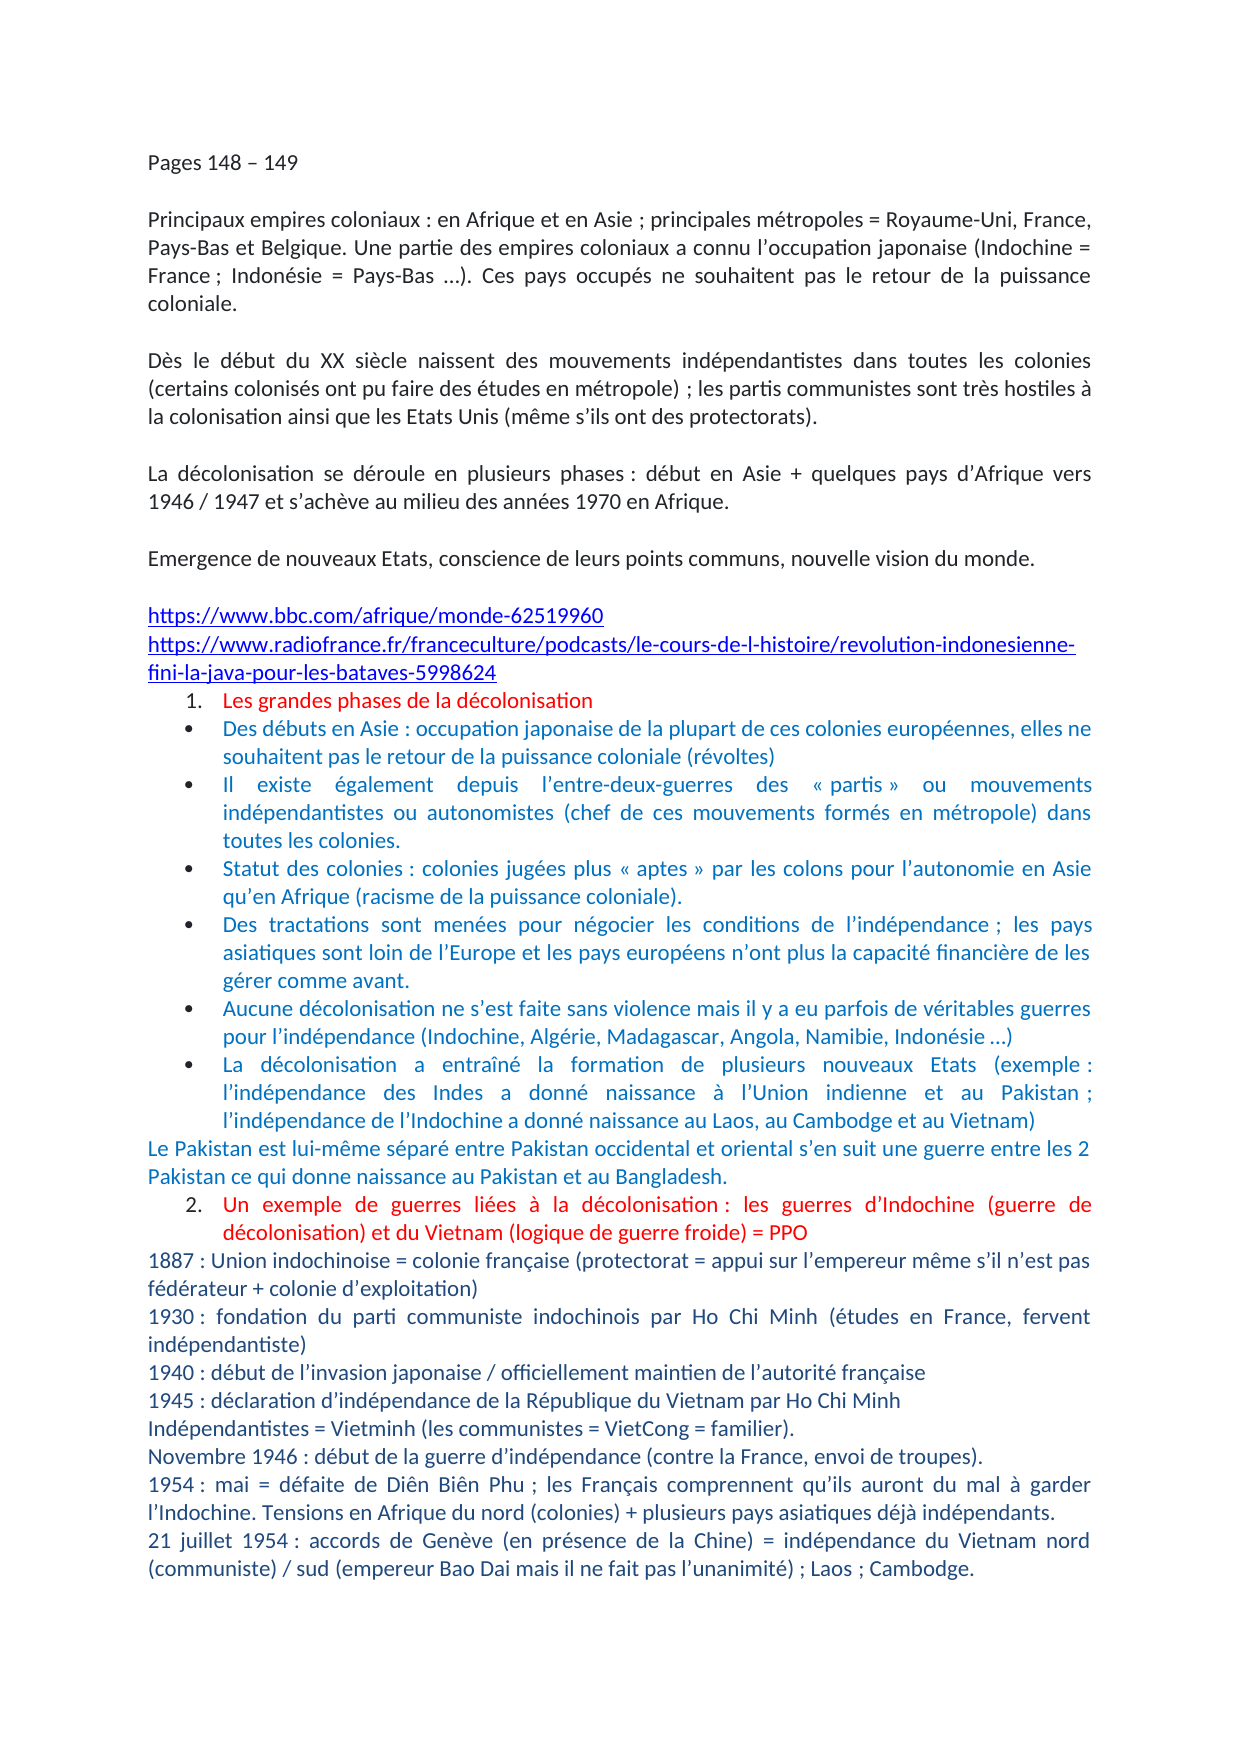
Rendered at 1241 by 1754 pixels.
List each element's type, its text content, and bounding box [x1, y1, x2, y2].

text 1887 : Union indochinoise = colonie française (protectorat = appui sur l’empereur même s’il n’est pas fédérateur + colonie d’exploitation) [148, 1246, 1093, 1302]
list Il existe également depuis l’entre-deux-guerres des « partis » ou mouvements indépendantistes ou autonomistes (chef de ces mouvements formés en métropole) dans toutes les colonies. [185, 770, 1093, 854]
text 21 juillet 1954 : accords de Genève (en présence de la Chine) = indépendance du Vietnam nord (communiste) / sud (empereur Bao Dai mais il ne fait pas l’unanimité) ; Laos ; Cambodge. [148, 1526, 1093, 1582]
text Le Pakistan est lui-même séparé entre Pakistan occidental et oriental s’en suit une guerre entre les 2 Pakistan ce qui donne naissance au Pakistan et au Bangladesh. [148, 1134, 1093, 1190]
text 1945 : déclaration d’indépendance de la République du Vietnam par Ho Chi Minh [148, 1386, 1093, 1414]
text Dès le début du XX siècle naissent des mouvements indépendantistes dans toutes les colonies (certains colonisés ont pu faire des études en métropole) ; les partis communistes sont très hostiles à la colonisation ainsi que les Etats Unis (même s’ils ont des protectorats). [148, 346, 1093, 430]
text Emergence de nouveaux Etats, conscience de leurs points communs, nouvelle vision du monde. [148, 544, 1093, 572]
text 1940 : début de l’invasion japonaise / officiellement maintien de l’autorité française [148, 1358, 1093, 1386]
text https://www.radiofrance.fr/franceculture/podcasts/le-cours-de-l-histoire/revolution-indonesienne-fini-la-java-pour-les-bataves-5998624 [148, 630, 1093, 686]
text Indépendantistes = Vietminh (les communistes = VietCong = familier). [148, 1414, 1093, 1442]
text Principaux empires coloniaux : en Afrique et en Asie ; principales métropoles = Royaume-Uni, France, Pays-Bas et Belgique. Une partie des empires coloniaux a connu l’occupation japonaise (Indochine = France ; Indonésie = Pays-Bas …). Ces pays occupés ne souhaitent pas le retour de la puissance coloniale. [148, 205, 1093, 317]
text Pages 148 – 149 [148, 148, 1093, 176]
list Des débuts en Asie : occupation japonaise de la plupart de ces colonies européennes, elles ne souhaitent pas le retour de la puissance coloniale (révoltes) [185, 714, 1093, 770]
text La décolonisation se déroule en plusieurs phases : début en Asie + quelques pays d’Afrique vers 1946 / 1947 et s’achève au milieu des années 1970 en Afrique. [148, 459, 1093, 515]
text Novembre 1946 : début de la guerre d’indépendance (contre la France, envoi de troupes). [148, 1442, 1093, 1470]
list Des tractations sont menées pour négocier les conditions de l’indépendance ; les pays asiatiques sont loin de l’Europe et les pays européens n’ont plus la capacité financière de les gérer comme avant. [185, 910, 1093, 994]
text https://www.bbc.com/afrique/monde-62519960 [148, 602, 1093, 630]
list La décolonisation a entraîné la formation de plusieurs nouveaux Etats (exemple : l’indépendance des Indes a donné naissance à l’Union indienne et au Pakistan ; l’indépendance de l’Indochine a donné naissance au Laos, au Cambodge et au Vietnam) [185, 1050, 1093, 1134]
text 1930 : fondation du parti communiste indochinois par Ho Chi Minh (études en France, fervent indépendantiste) [148, 1302, 1093, 1358]
list Les grandes phases de la décolonisation [185, 686, 1093, 714]
list Un exemple de guerres liées à la décolonisation : les guerres d’Indochine (guerre de décolonisation) et du Vietnam (logique de guerre froide) = PPO [185, 1190, 1093, 1246]
text 1954 : mai = défaite de Diên Biên Phu ; les Français comprennent qu’ils auront du mal à garder l’Indochine. Tensions en Afrique du nord (colonies) + plusieurs pays asiatiques déjà indépendants. [148, 1470, 1093, 1526]
list Statut des colonies : colonies jugées plus « aptes » par les colons pour l’autonomie en Asie qu’en Afrique (racisme de la puissance coloniale). [185, 854, 1093, 910]
list Aucune décolonisation ne s’est faite sans violence mais il y a eu parfois de véritables guerres pour l’indépendance (Indochine, Algérie, Madagascar, Angola, Namibie, Indonésie …) [185, 994, 1093, 1050]
